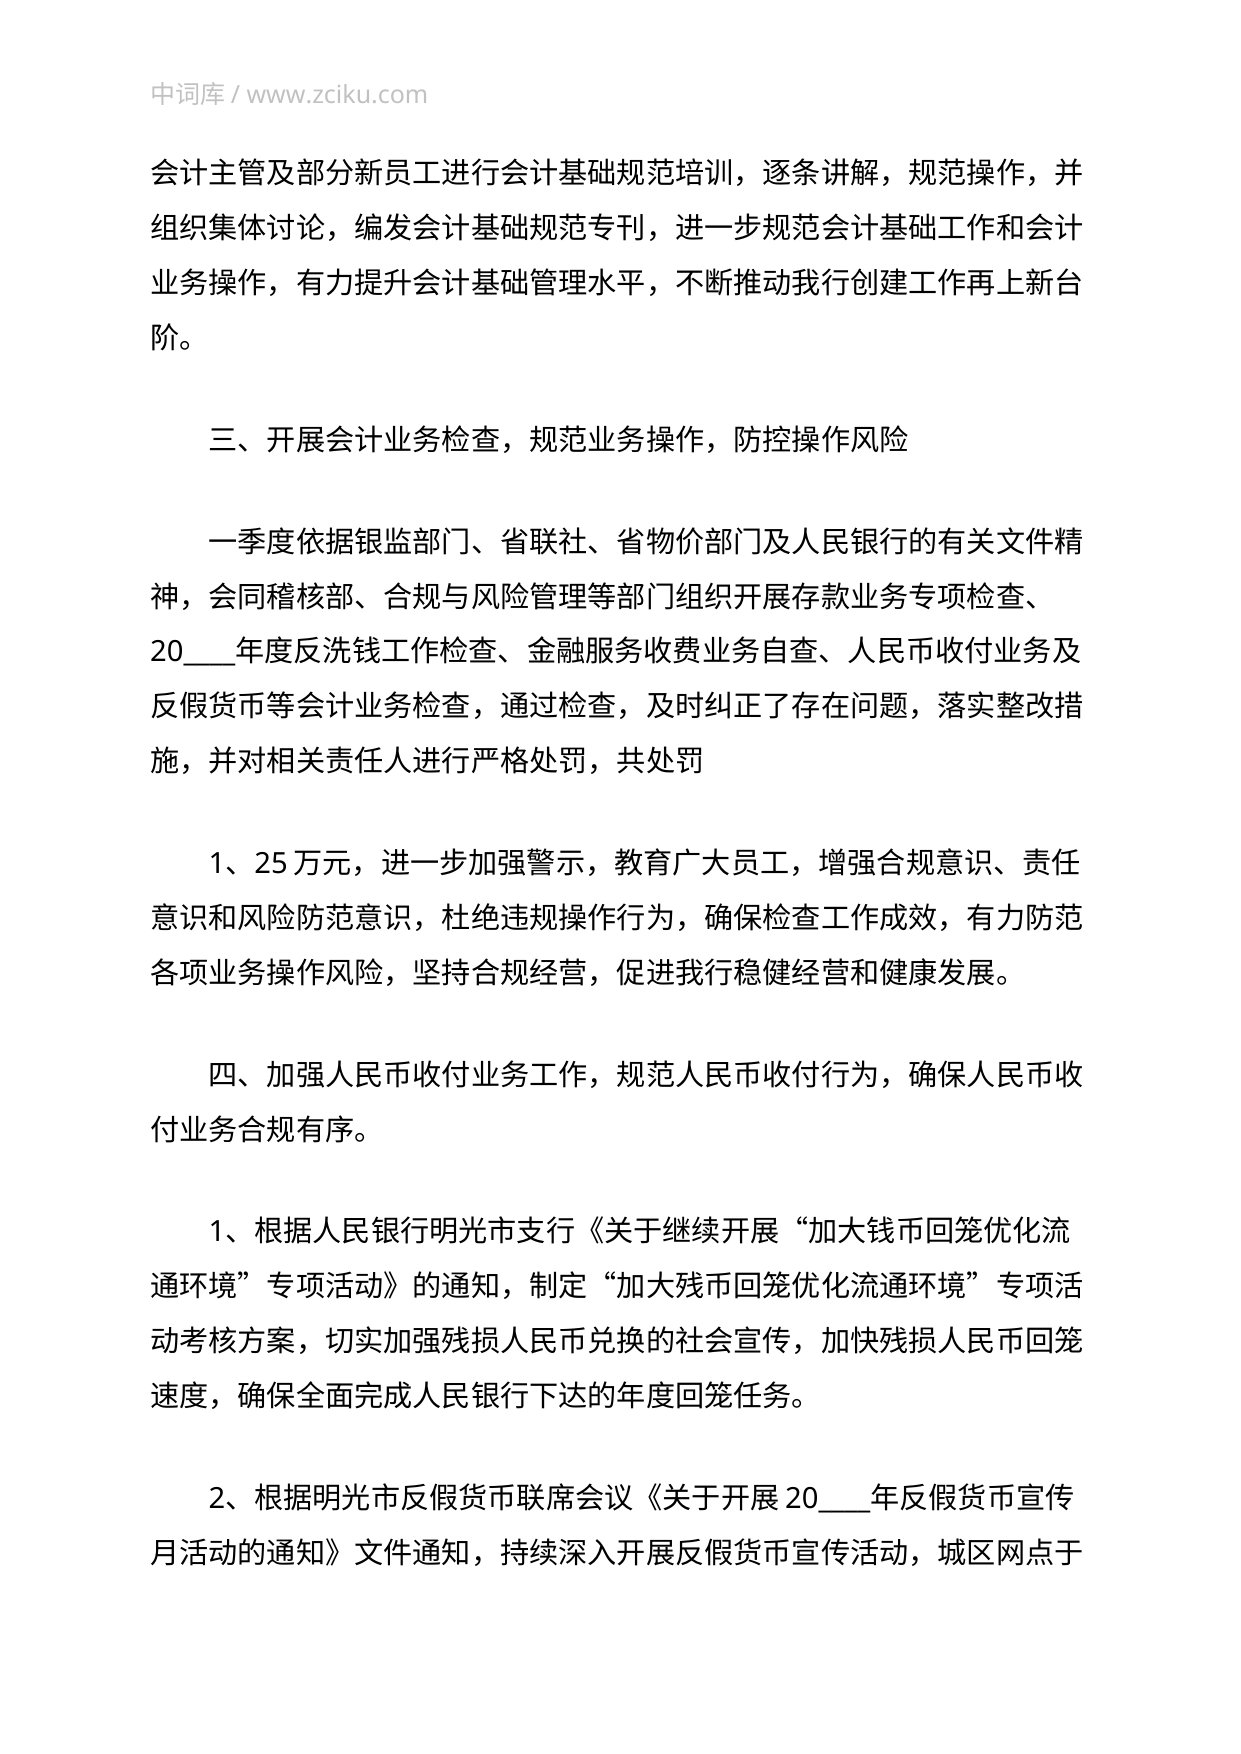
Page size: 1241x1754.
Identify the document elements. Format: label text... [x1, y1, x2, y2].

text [150, 150, 1090, 357]
text 1、25万元，进一步加强警示，教育广大员工，增强合规意识、责任意识和风险防范意识，杜绝违规操作行为，确保检查工作成效，有力防范各项业务操作风险，坚持合规经营，促进我行稳健经营和健康发展。 [150, 840, 1090, 992]
text 1、根据人民银行明光市支行《关于继续开展“加大钱币回笼优化流通环境”专项活动》的通知，制定“加大残币回笼优化流通环境”专项活动考核方案，切实加强残损人民币兑换的社会宣传，加快残损人民币回笼速度，确保全面完成人民银行下达的年度回笼任务。 [150, 1208, 1090, 1415]
text 一季度依据银监部门、省联社、省物价部门及人民银行的有关文件精神，会同稽核部、合规与风险管理等部门组织开展存款业务专项检查、20____年度反洗钱工作检查、金融服务收费业务自查、人民币收付业务及反假货币等会计业务检查，通过检查，及时纠正了存在问题，落实整改措施，并对相关责任人进行严格处罚，共处罚 [150, 518, 1090, 780]
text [150, 1474, 1090, 1572]
text 三、开展会计业务检查，规范业务操作，防控操作风险 [150, 416, 1090, 459]
text 四、加强人民币收付业务工作，规范人民币收付行为，确保人民币收付业务合规有序。 [150, 1051, 1090, 1148]
